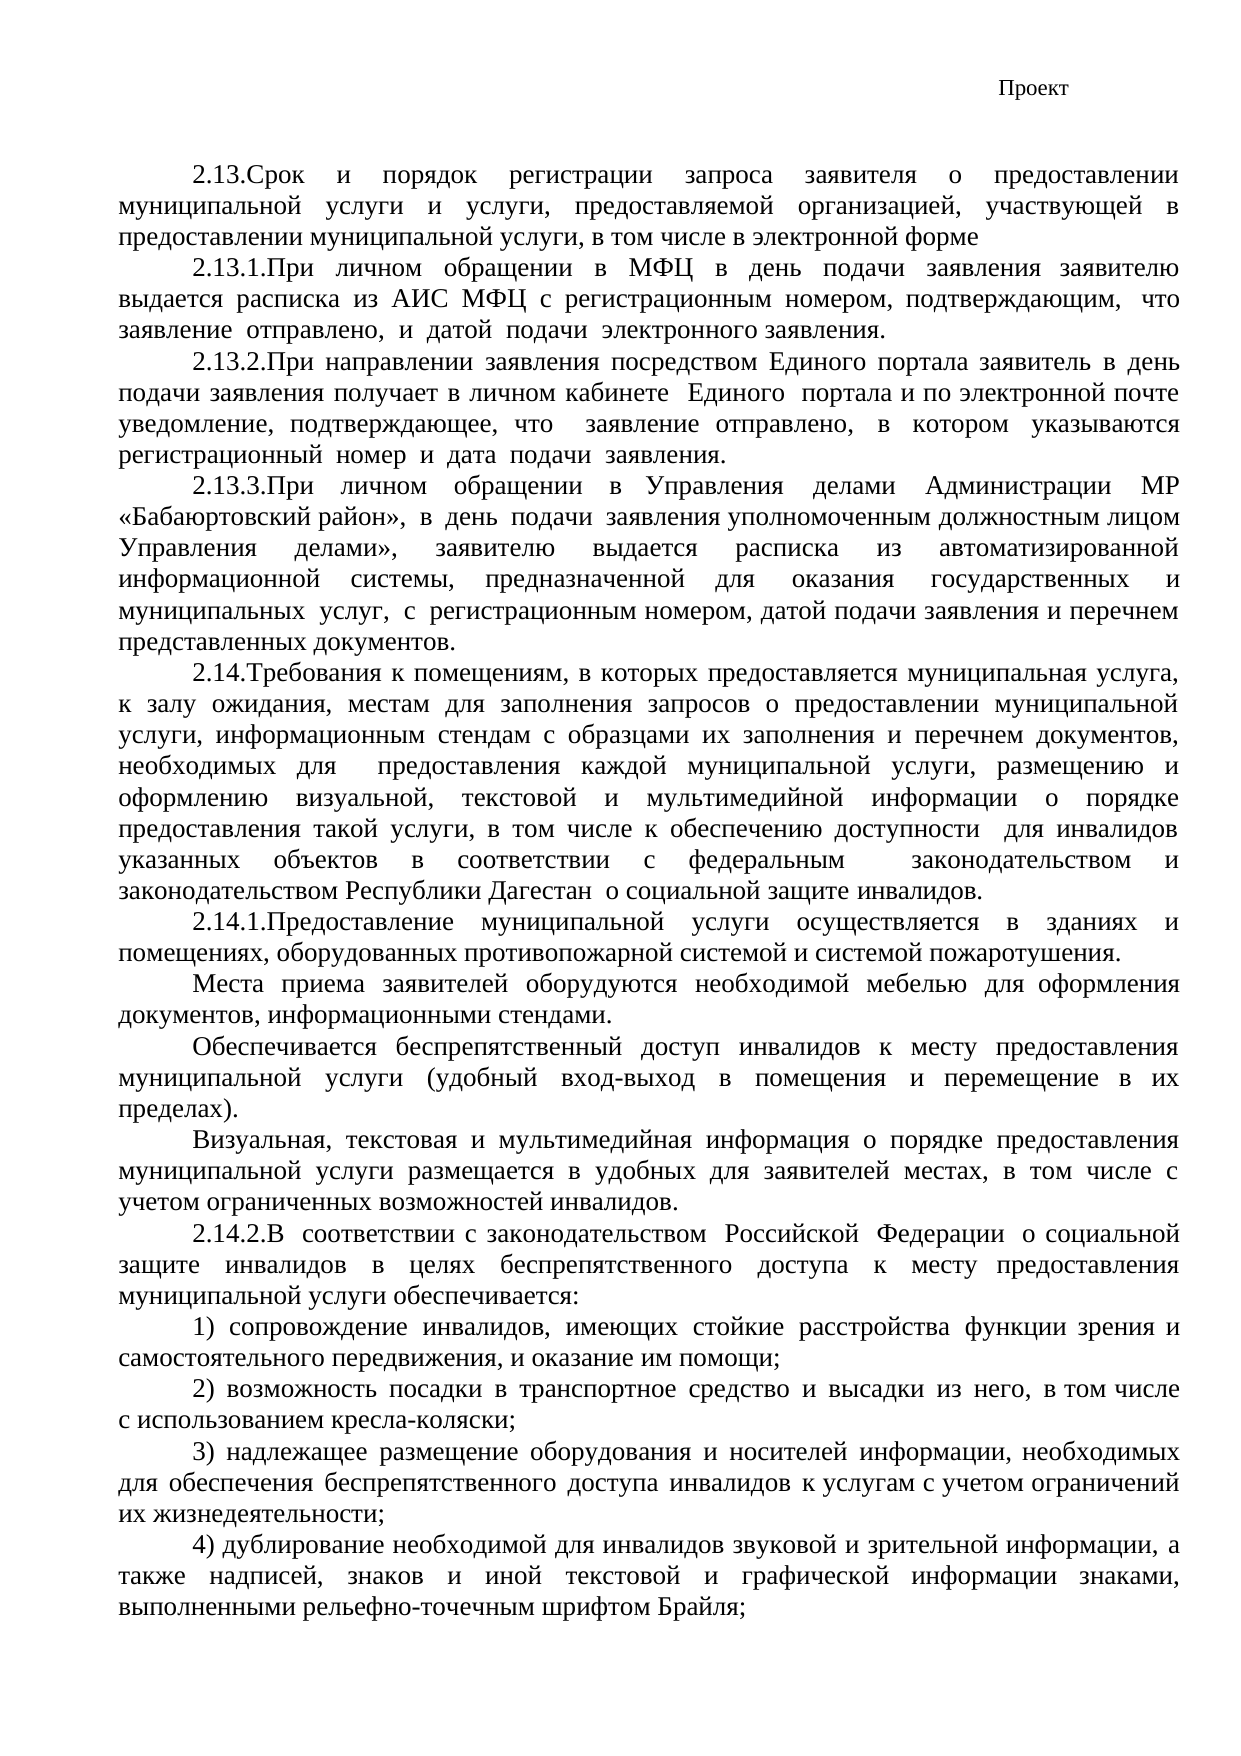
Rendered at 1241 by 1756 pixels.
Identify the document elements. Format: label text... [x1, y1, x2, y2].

text 2.13.Срок и порядок регистрации запроса заявителя о предоставлении муниципальной услуги и услуги, предоставляемой организацией, участвующей в предоставлении муниципальной услуги, в том числе в электронной форме [118, 158, 1180, 251]
text 3) надлежащее размещение оборудования и носителей информации, необходимых для обеспечения беспрепятственного доступа инвалидов к услугам с учетом ограничений их жизнедеятельности; [118, 1435, 1180, 1528]
text 2) возможность посадки в транспортное средство и высадки из него, в том числе с использованием кресла-коляски; [118, 1372, 1180, 1435]
text 2.13.3.При личном обращении в Управления делами Администрации МР «Бабаюртовский район», в день подачи заявления уполномоченным должностным лицом Управления делами», заявителю выдается расписка из автоматизированной информационной системы, предназначенной для оказания государственных и муниципальных услуг, с регистрационным номером, датой подачи заявления и перечнем представленных документов. [118, 469, 1180, 656]
text Места приема заявителей оборудуются необходимой мебелью для оформления документов, информационными стендами. [118, 967, 1180, 1030]
text 2.14.1.Предоставление муниципальной услуги осуществляется в зданиях и помещениях, оборудованных противопожарной системой и системой пожаротушения. [118, 905, 1180, 967]
text 1) сопровождение инвалидов, имеющих стойкие расстройства функции зрения и самостоятельного передвижения, и оказание им помощи; [118, 1310, 1180, 1372]
text Визуальная, текстовая и мультимедийная информация о порядке предоставления муниципальной услуги размещается в удобных для заявителей местах, в том числе с учетом ограниченных возможностей инвалидов. [118, 1123, 1180, 1217]
text 2.14.2.В соответствии с законодательством Российской Федерации о социальной защите инвалидов в целях беспрепятственного доступа к месту предоставления муниципальной услуги обеспечивается: [118, 1217, 1180, 1310]
text 4) дублирование необходимой для инвалидов звуковой и зрительной информации, а также надписей, знаков и иной текстовой и графической информации знаками, выполненными рельефно-точечным шрифтом Брайля; [118, 1528, 1180, 1622]
text Обеспечивается беспрепятственный доступ инвалидов к месту предоставления муниципальной услуги (удобный вход-выход в помещения и перемещение в их пределах). [118, 1030, 1180, 1123]
text 2.14.Требования к помещениям, в которых предоставляется муниципальная услуга, к залу ожидания, местам для заполнения запросов о предоставлении муниципальной услуги, информационным стендам с образцами их заполнения и перечнем документов, необходимых для предоставления каждой муниципальной услуги, размещению и оформлению визуальной, текстовой и мультимедийной информации о порядке предоставления такой услуги, в том числе к обеспечению доступности для инвалидов указанных объектов в соответствии с федеральным законодательством и законодательством Республики Дагестан о социальной защите инвалидов. [118, 656, 1180, 905]
text 2.13.1.При личном обращении в МФЦ в день подачи заявления заявителю выдается расписка из АИС МФЦ с регистрационным номером, подтверждающим, что заявление отправлено, и датой подачи электронного заявления. [118, 251, 1180, 344]
text 2.13.2.При направлении заявления посредством Единого портала заявитель в день подачи заявления получает в личном кабинете Единого портала и по электронной почте уведомление, подтверждающее, что заявление отправлено, в котором указываются регистрационный номер и дата подачи заявления. [118, 344, 1180, 469]
